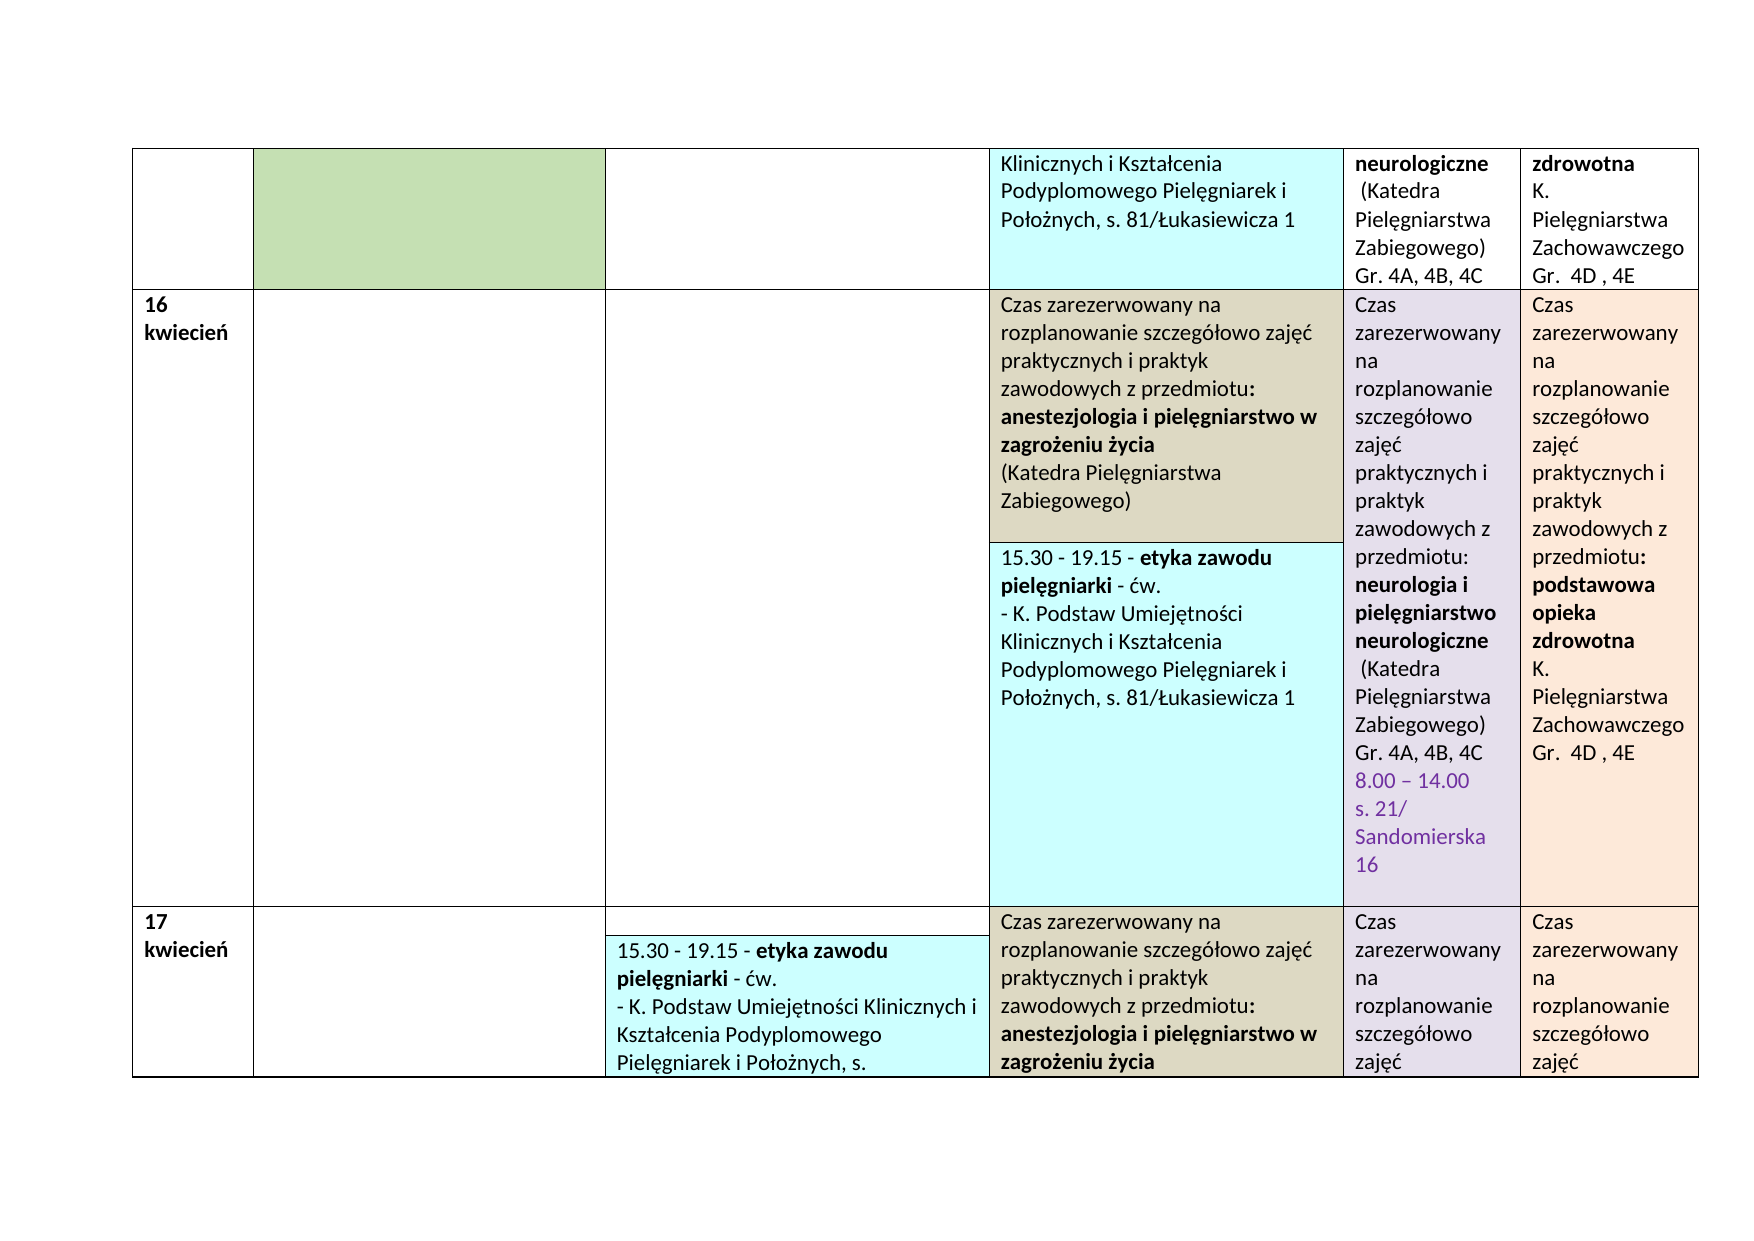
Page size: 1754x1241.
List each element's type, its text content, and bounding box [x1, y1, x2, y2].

table_cell 16 kwiecień [133, 290, 253, 906]
table_cell 17 kwiecień [133, 907, 253, 1076]
table_cell Czas zarezerwowany na rozplanowanie szczegółowo zajęć praktycznych i praktyk zawodowych z przedmiotu: neurologia i pielęgniarstwo neurologiczne (Katedra Pielęgniarstwa Zabiegowego) Gr. 4A, 4B, 4C 8.00 – 14.00 s. 21/ Sandomierska 16 [1344, 290, 1520, 906]
table_cell [254, 290, 605, 906]
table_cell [990, 149, 1343, 289]
table_cell Czas zarezerwowany na rozplanowanie szczegółowo zajęć praktycznych i praktyk zawodowych z przedmiotu: neurologia i pielęgniarstwo neurologiczne (Katedra Pielęgniarstwa Zabiegowego) Gr. 4A, 4B, 4C [1344, 907, 1520, 1076]
table_cell [606, 907, 989, 935]
table_cell [606, 290, 989, 906]
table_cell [606, 936, 989, 1076]
table_cell [254, 907, 605, 1076]
